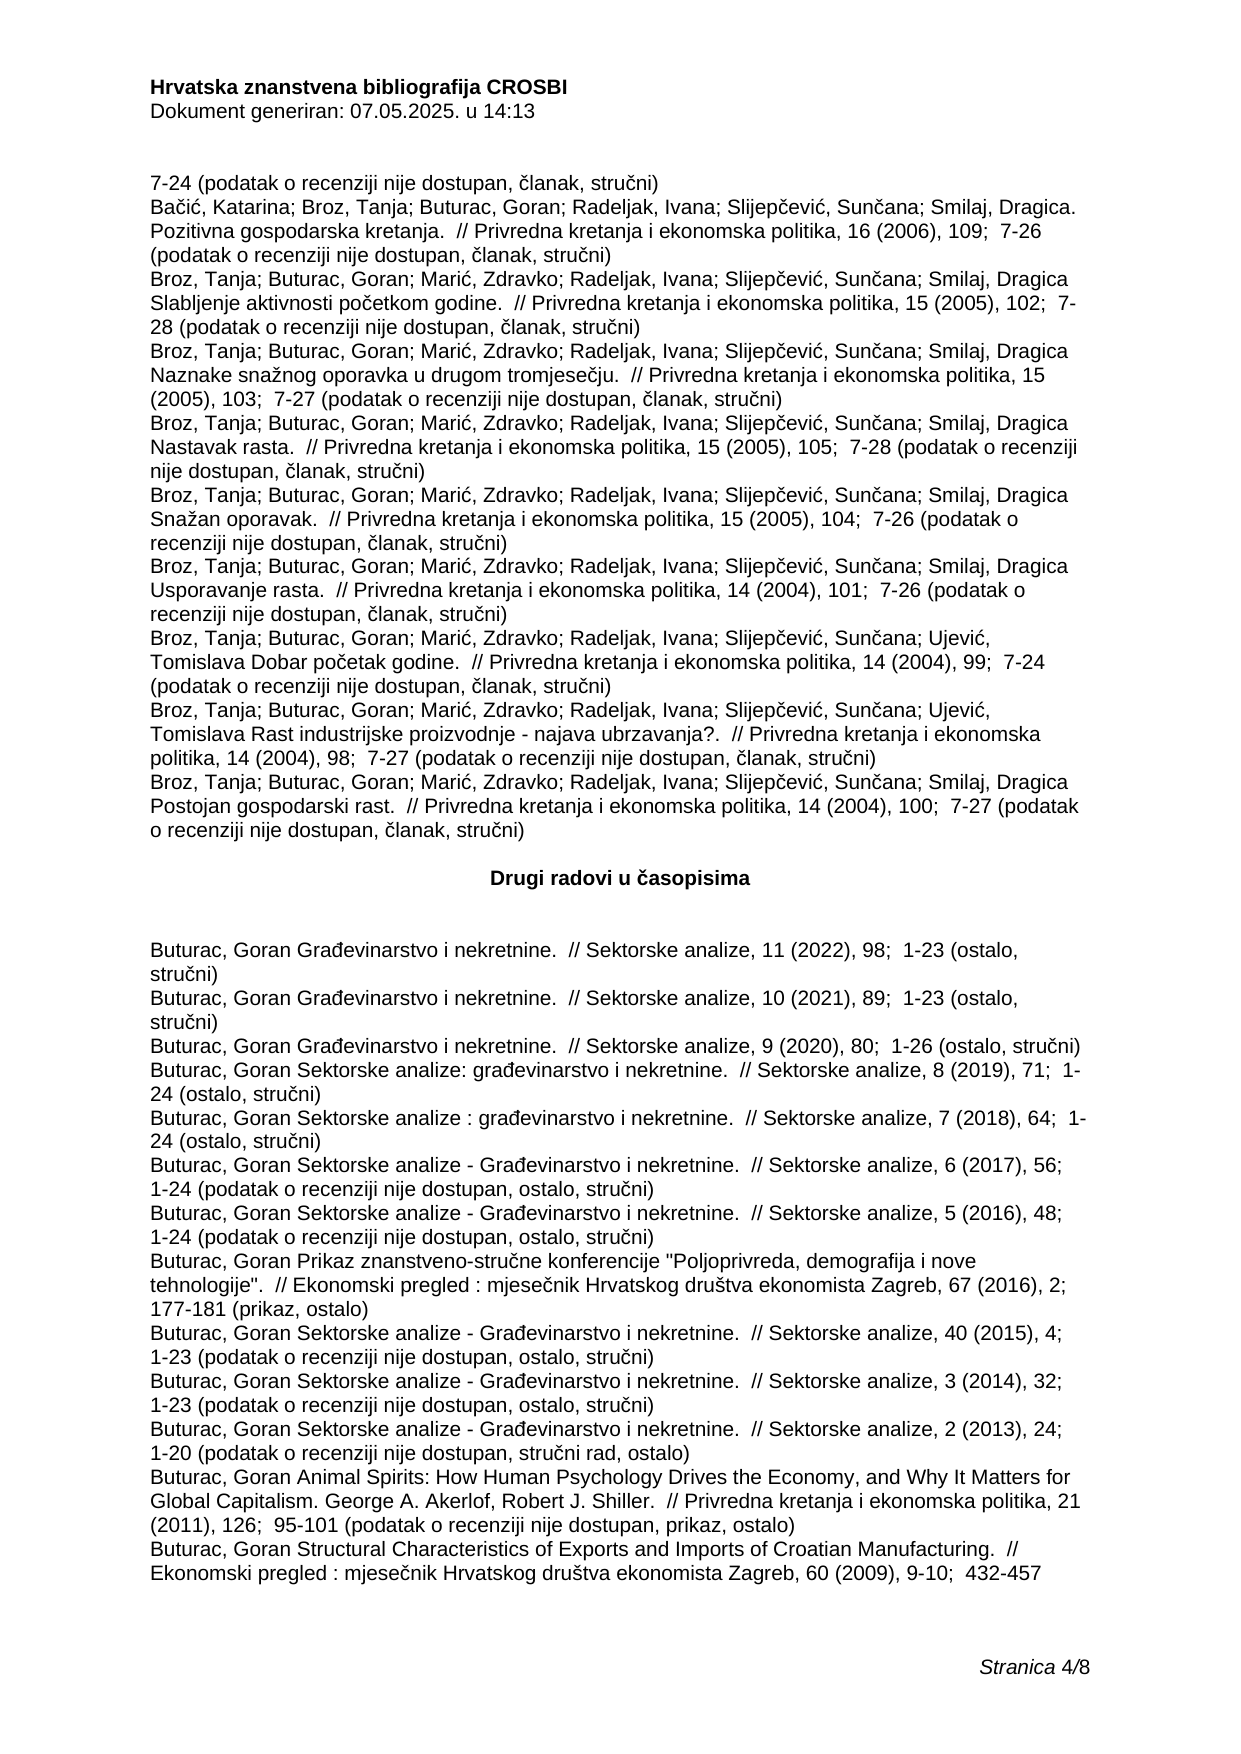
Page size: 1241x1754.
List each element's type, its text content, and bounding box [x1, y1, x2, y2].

text Buturac, Goran [150, 1465, 1090, 1537]
text Buturac, Goran [150, 1153, 1090, 1201]
text Buturac, Goran [150, 938, 1090, 986]
text Broz, Tanja; Buturac, Goran; Marić, Zdravko; Radeljak, Ivana; Slijepčević, Sunčana; Ujević, Tomislava [150, 698, 1090, 770]
text Broz, Tanja; Buturac, Goran; Marić, Zdravko; Radeljak, Ivana; Slijepčević, Sunčana; Smilaj, Dragica [150, 267, 1090, 339]
text Buturac, Goran [150, 1369, 1090, 1417]
text Buturac, Goran [150, 1537, 1090, 1584]
subtitle Drugi radovi u časopisima [150, 866, 1090, 890]
text Broz, Tanja; Buturac, Goran; Marić, Zdravko; Radeljak, Ivana; Slijepčević, Sunčana; Smilaj, Dragica [150, 770, 1090, 842]
text Buturac, Goran [150, 1249, 1090, 1321]
text Broz, Tanja; Buturac, Goran; Marić, Zdravko; Radeljak, Ivana; Slijepčević, Sunčana; Smilaj, Dragica [150, 339, 1090, 411]
text Broz, Tanja; Buturac, Goran; Marić, Zdravko; Radeljak, Ivana; Slijepčević, Sunčana; Smilaj, Dragica [150, 482, 1090, 554]
text Buturac, Goran [150, 1057, 1090, 1105]
text Broz, Tanja; Buturac, Goran; Marić, Zdravko; Radeljak, Ivana; Slijepčević, Sunčana; Ujević, Tomislava [150, 626, 1090, 698]
text Broz, Tanja; Buturac, Goran; Marić, Zdravko; Radeljak, Ivana; Slijepčević, Sunčana; Smilaj, Dragica [150, 411, 1090, 482]
text Bačić, Katarina; Broz, Tanja; Buturac, Goran; Radeljak, Ivana; Slijepčević, Sunčana; Smilaj, Dragica. [150, 195, 1090, 267]
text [150, 171, 1090, 195]
text Buturac, Goran [150, 1417, 1090, 1465]
text Buturac, Goran [150, 986, 1090, 1033]
text Buturac, Goran [150, 1201, 1090, 1249]
text Broz, Tanja; Buturac, Goran; Marić, Zdravko; Radeljak, Ivana; Slijepčević, Sunčana; Smilaj, Dragica [150, 554, 1090, 626]
text Buturac, Goran [150, 1321, 1090, 1369]
text Buturac, Goran [150, 1033, 1090, 1057]
text Buturac, Goran [150, 1105, 1090, 1153]
